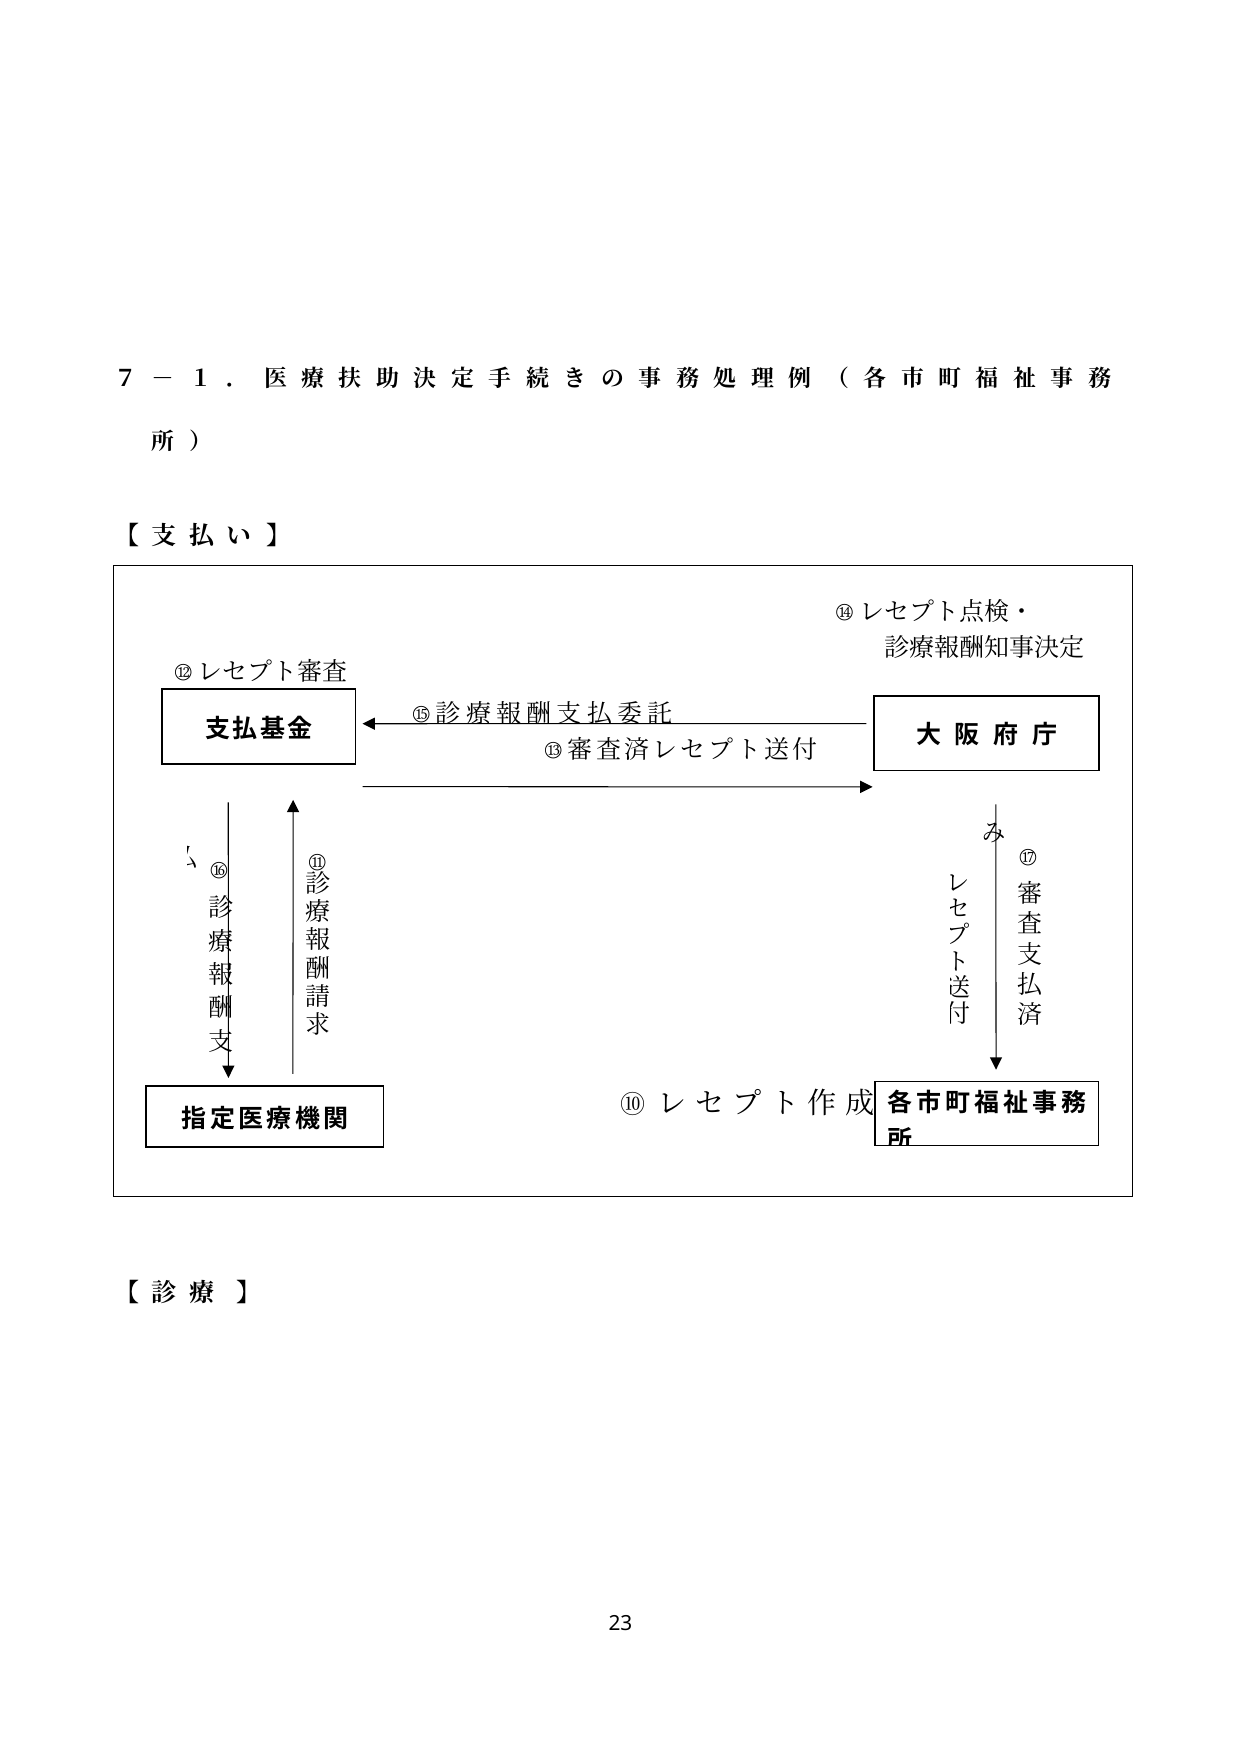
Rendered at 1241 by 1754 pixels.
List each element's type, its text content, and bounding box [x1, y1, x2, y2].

text ７－１．医療扶助決定手続きの事務処理例（各市町福祉事務所） [114, 345, 1126, 471]
text 【診療】 [114, 1259, 1126, 1322]
table_header ⑩レセプト作成 [114, 566, 1132, 1196]
text 【支払い】 [114, 502, 1126, 565]
